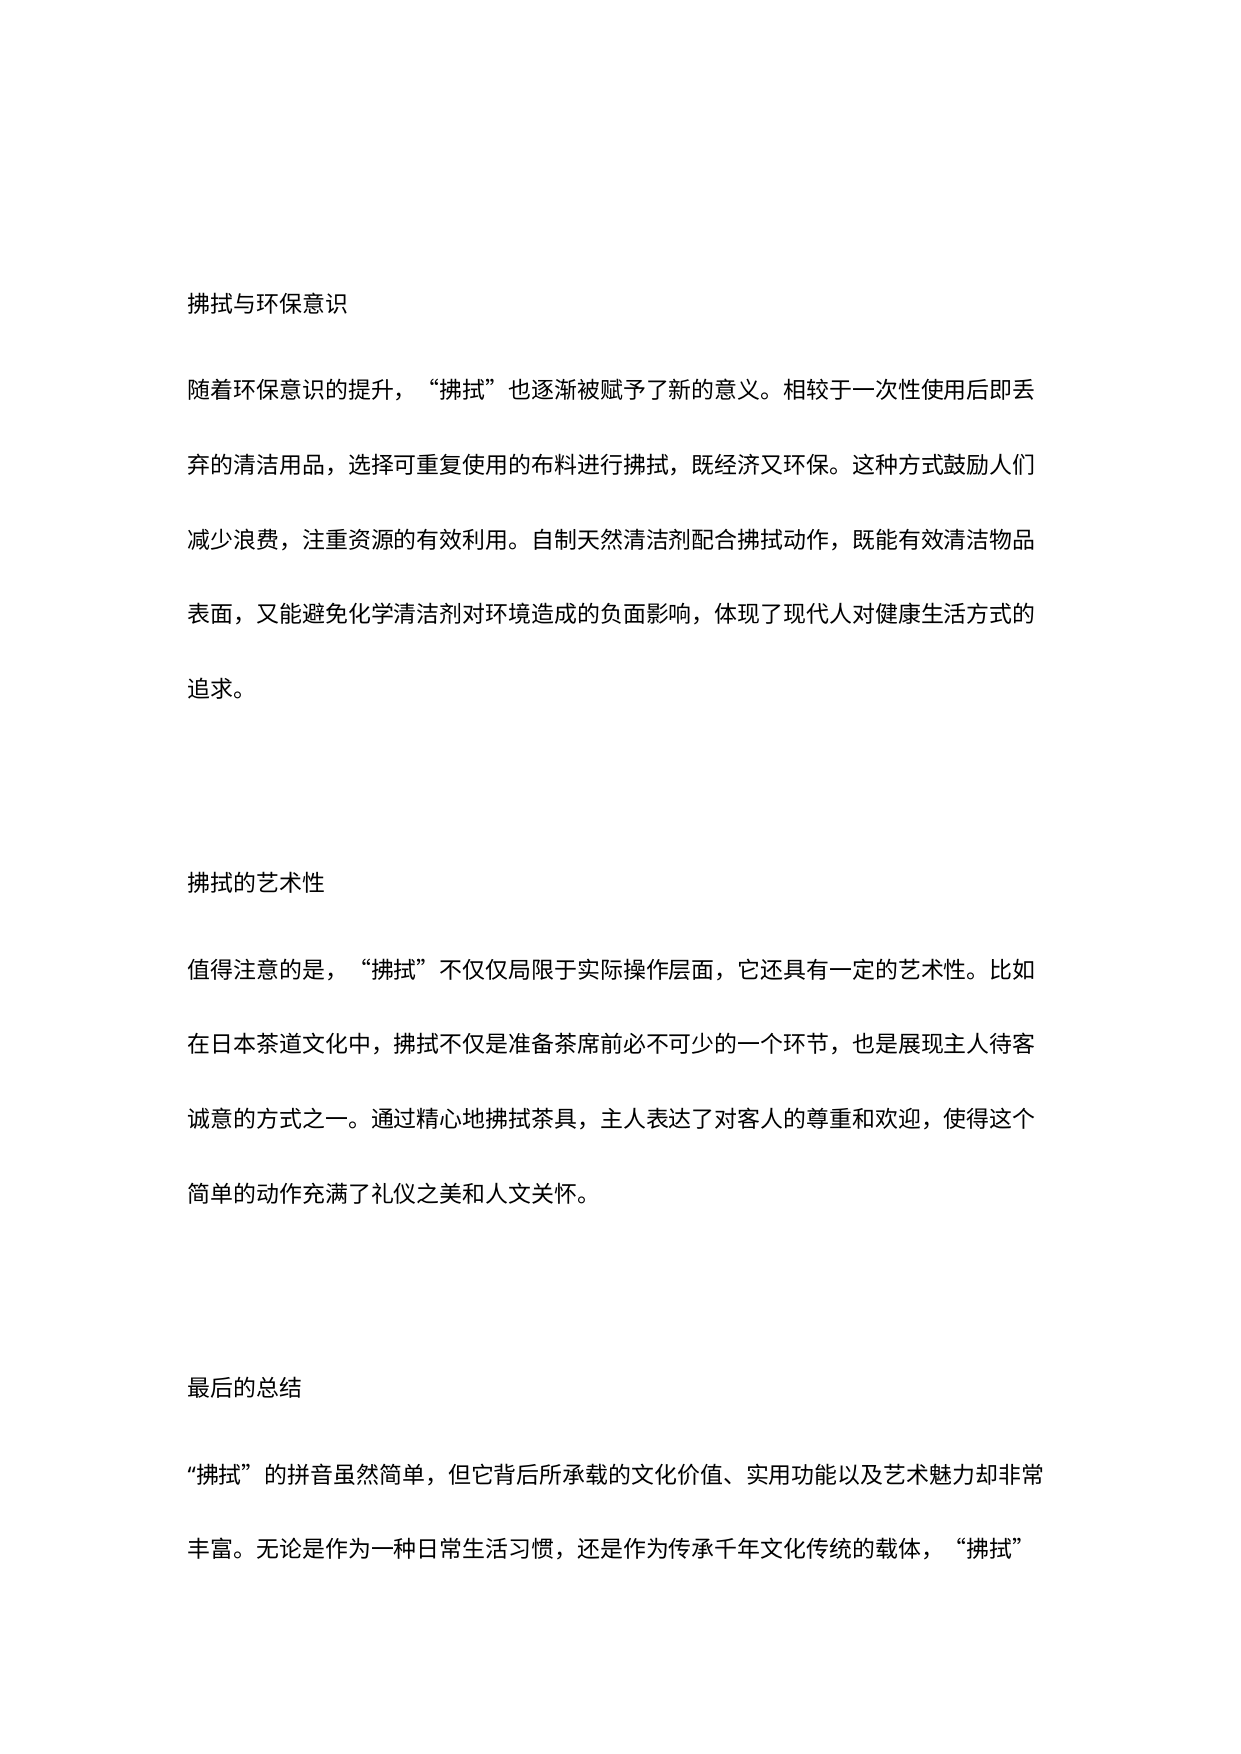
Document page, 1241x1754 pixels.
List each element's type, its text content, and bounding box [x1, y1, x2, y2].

text 拂拭的艺术性 [187, 849, 1053, 914]
text 拂拭与环保意识 [187, 270, 1053, 335]
text 最后的总结 [187, 1354, 1053, 1419]
text 值得注意的是，“拂拭”不仅仅局限于实际操作层面，它还具有一定的艺术性。比如在日本茶道文化中，拂拭不仅是准备茶席前必不可少的一个环节，也是展现主人待客诚意的方式之一。通过精心地拂拭茶具，主人表达了对客人的尊重和欢迎，使得这个简单的动作充满了礼仪之美和人文关怀。 [187, 936, 1053, 1225]
text 随着环保意识的提升，“拂拭”也逐渐被赋予了新的意义。相较于一次性使用后即丢弃的清洁用品，选择可重复使用的布料进行拂拭，既经济又环保。这种方式鼓励人们减少浪费，注重资源的有效利用。自制天然清洁剂配合拂拭动作，既能有效清洁物品表面，又能避免化学清洁剂对环境造成的负面影响，体现了现代人对健康生活方式的追求。 [187, 356, 1053, 720]
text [187, 1441, 1053, 1580]
